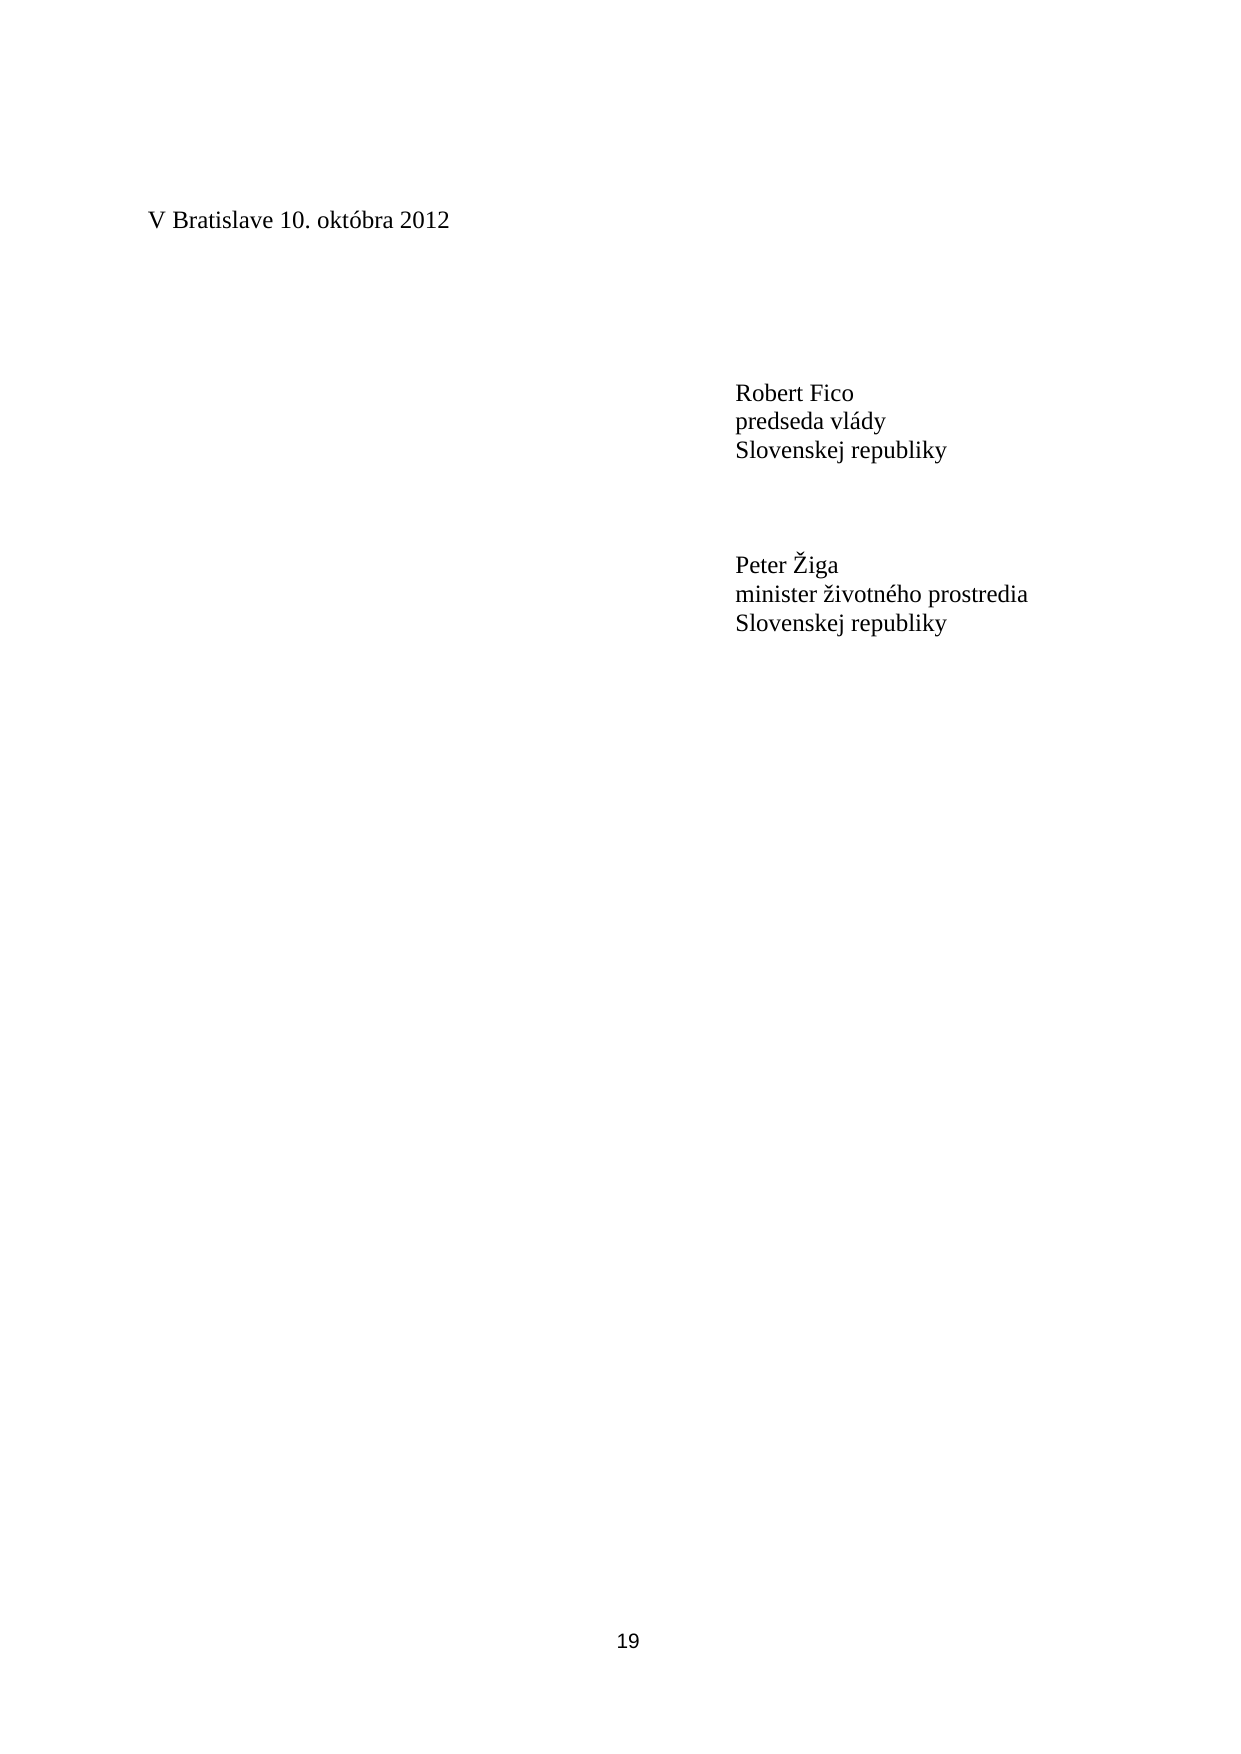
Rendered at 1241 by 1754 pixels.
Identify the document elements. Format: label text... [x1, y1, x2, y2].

text Robert Fico [148, 378, 1092, 406]
text predseda vlády [148, 406, 1092, 435]
text Peter Žiga [148, 550, 1092, 579]
text Slovenskej republiky [148, 435, 1092, 464]
text minister životného prostredia [148, 579, 1092, 608]
text Slovenskej republiky [148, 608, 1092, 636]
text V Bratislave 10. októbra 2012 [148, 205, 1092, 234]
